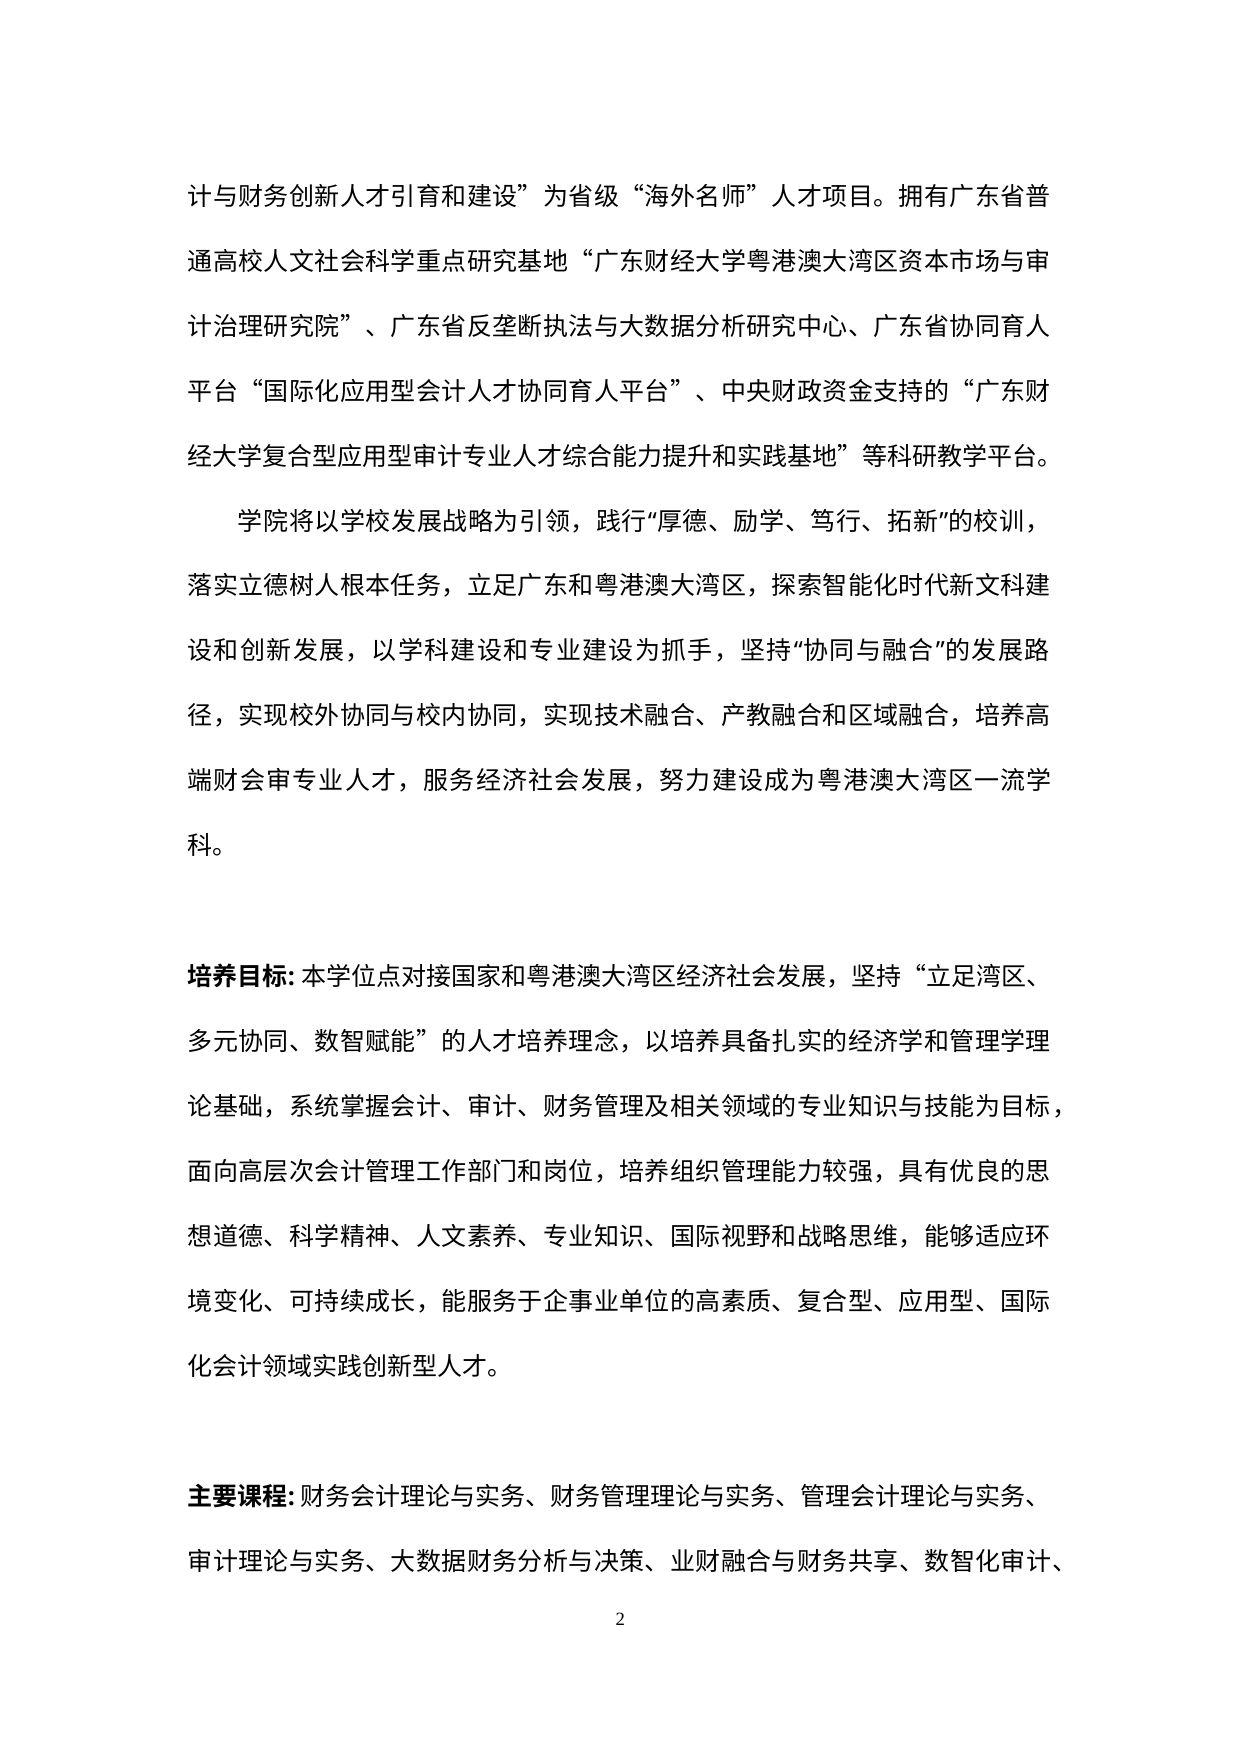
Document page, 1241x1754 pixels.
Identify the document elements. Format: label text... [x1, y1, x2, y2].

text 学院将以学校发展战略为引领，践行“厚德、励学、笃行、拓新”的校训，落实立德树人根本任务，立足广东和粤港澳大湾区，探索智能化时代新文科建设和创新发展，以学科建设和专业建设为抓手，坚持“协同与融合”的发展路径，实现校外协同与校内协同，实现技术融合、产教融合和区域融合，培养高端财会审专业人才，服务经济社会发展，努力建设成为粤港澳大湾区一流学科。 [187, 487, 1053, 877]
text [187, 162, 1053, 487]
text 培养目标: 本学位点对接国家和粤港澳大湾区经济社会发展，坚持“立足湾区、多元协同、数智赋能”的人才培养理念，以培养具备扎实的经济学和管理学理论基础，系统掌握会计、审计、财务管理及相关领域的专业知识与技能为目标，面向高层次会计管理工作部门和岗位，培养组织管理能力较强，具有优良的思想道德、科学精神、人文素养、专业知识、国际视野和战略思维，能够适应环境变化、可持续成长，能服务于企事业单位的高素质、复合型、应用型、国际化会计领域实践创新型人才。 [187, 942, 1053, 1397]
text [187, 1462, 1053, 1592]
